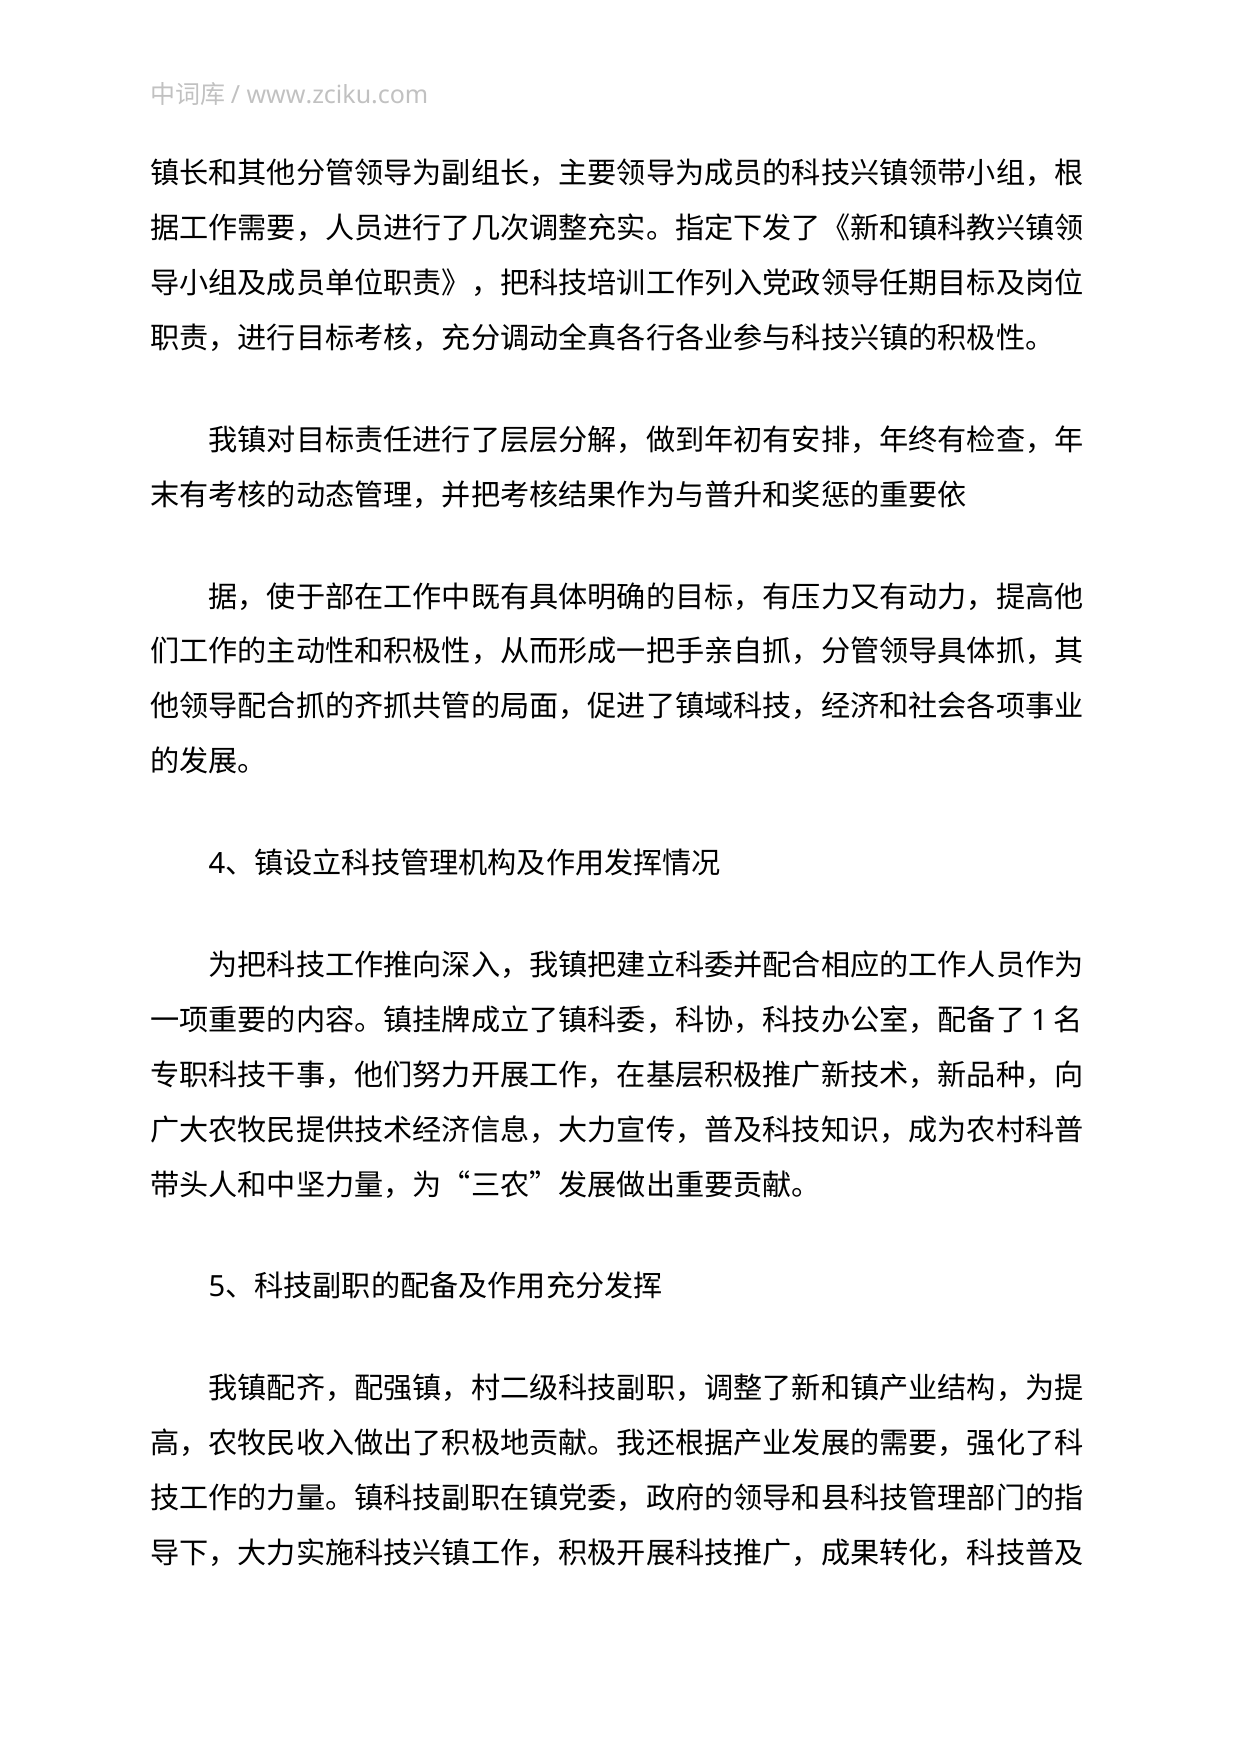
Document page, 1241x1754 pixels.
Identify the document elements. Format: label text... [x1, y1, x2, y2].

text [150, 1365, 1090, 1572]
text 为把科技工作推向深入，我镇把建立科委并配合相应的工作人员作为一项重要的内容。镇挂牌成立了镇科委，科协，科技办公室，配备了1名专职科技干事，他们努力开展工作，在基层积极推广新技术，新品种，向广大农牧民提供技术经济信息，大力宣传，普及科技知识，成为农村科普带头人和中坚力量，为“三农”发展做出重要贡献。 [150, 942, 1090, 1203]
text 我镇对目标责任进行了层层分解，做到年初有安排，年终有检查，年末有考核的动态管理，并把考核结果作为与普升和奖惩的重要依 [150, 416, 1090, 514]
text 4、镇设立科技管理机构及作用发挥情况 [150, 839, 1090, 882]
text 5、科技副职的配备及作用充分发挥 [150, 1263, 1090, 1305]
text 据，使于部在工作中既有具体明确的目标，有压力又有动力，提高他们工作的主动性和积极性，从而形成一把手亲自抓，分管领导具体抓，其他领导配合抓的齐抓共管的局面，促进了镇域科技，经济和社会各项事业的发展。 [150, 573, 1090, 780]
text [150, 150, 1090, 357]
